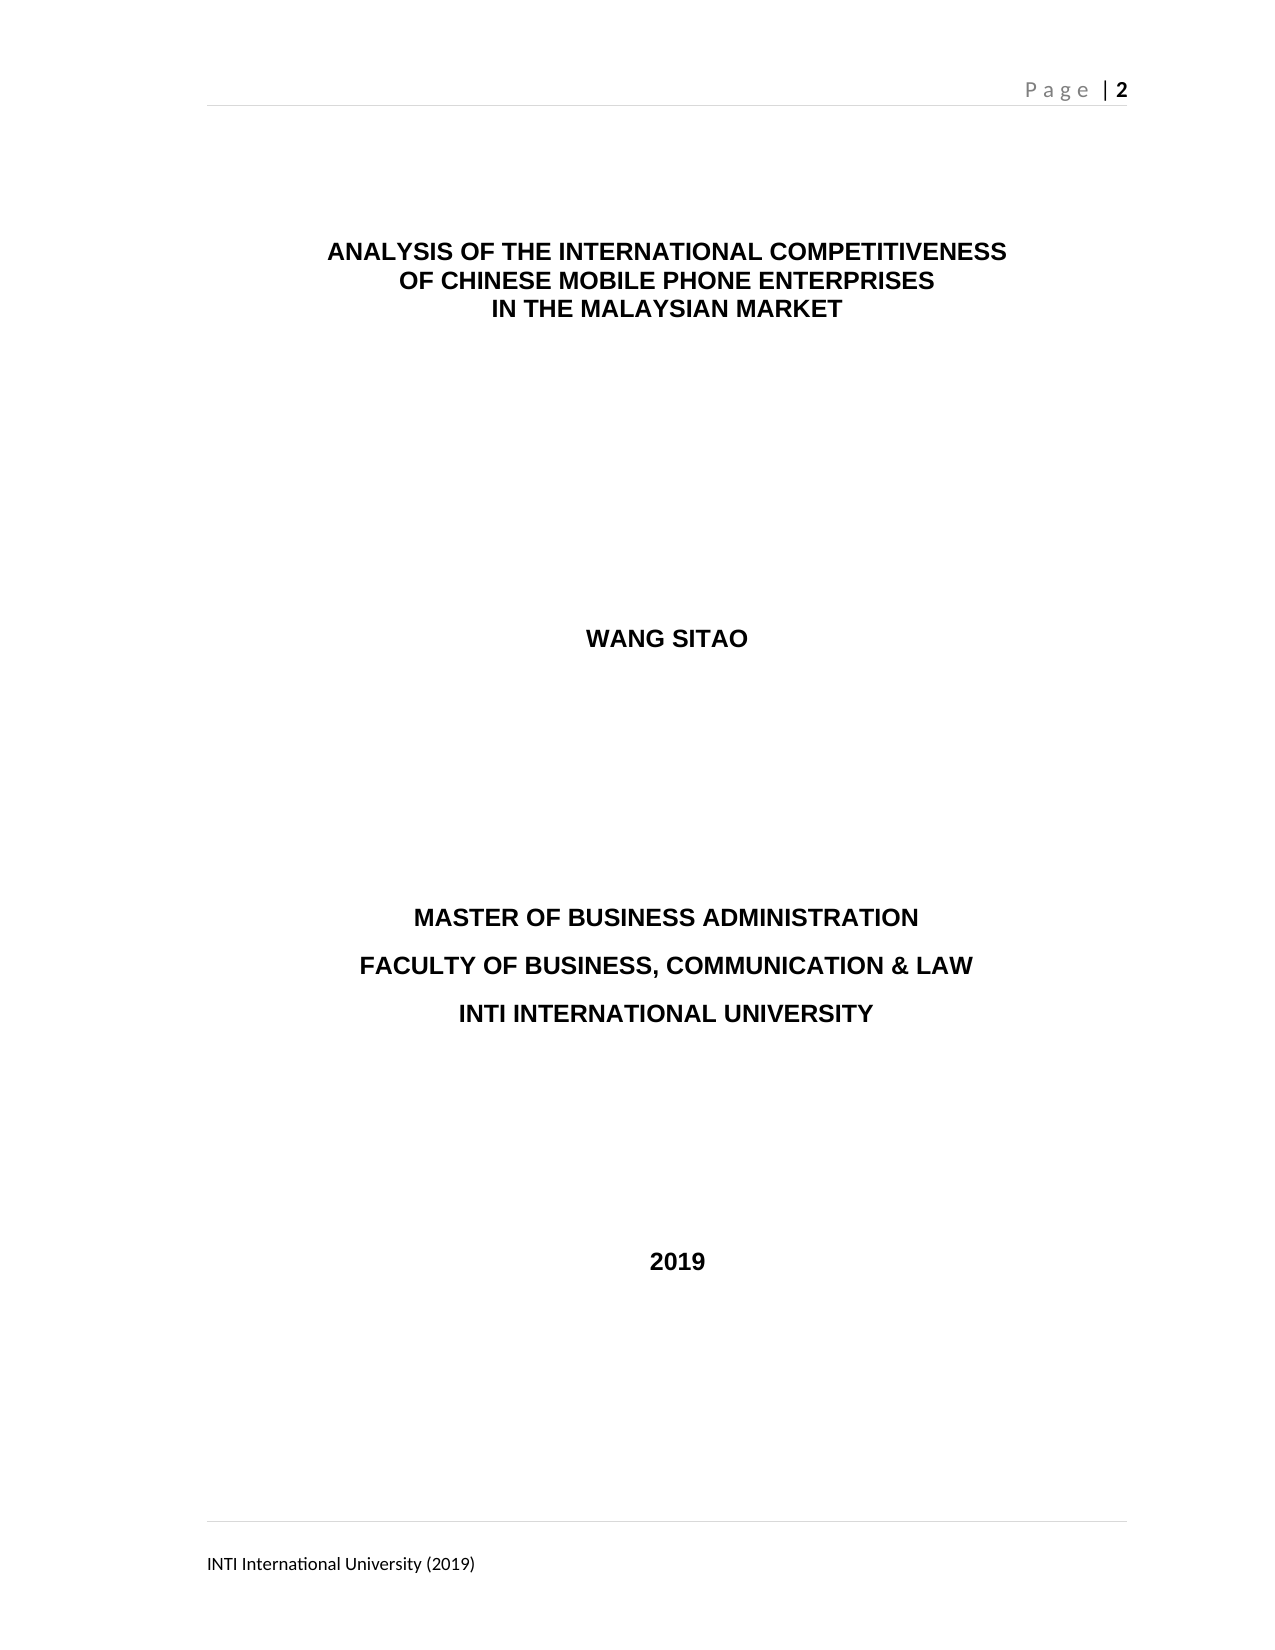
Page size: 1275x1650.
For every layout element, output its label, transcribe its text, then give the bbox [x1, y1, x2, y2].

text MASTER OF BUSINESS ADMINISTRATION [207, 903, 1126, 932]
text ANALYSIS OF THE INTERNATIONAL COMPETITIVENESS [207, 237, 1127, 266]
text INTI INTERNATIONAL UNIVERSITY [207, 999, 1126, 1028]
text WANG SITAO [207, 624, 1127, 653]
text OF CHINESE MOBILE PHONE ENTERPRISES [207, 266, 1127, 294]
text IN THE MALAYSIAN MARKET [207, 294, 1127, 323]
text 2019 [207, 1247, 1127, 1276]
text FACULTY OF BUSINESS, COMMUNICATION & LAW [207, 951, 1126, 980]
